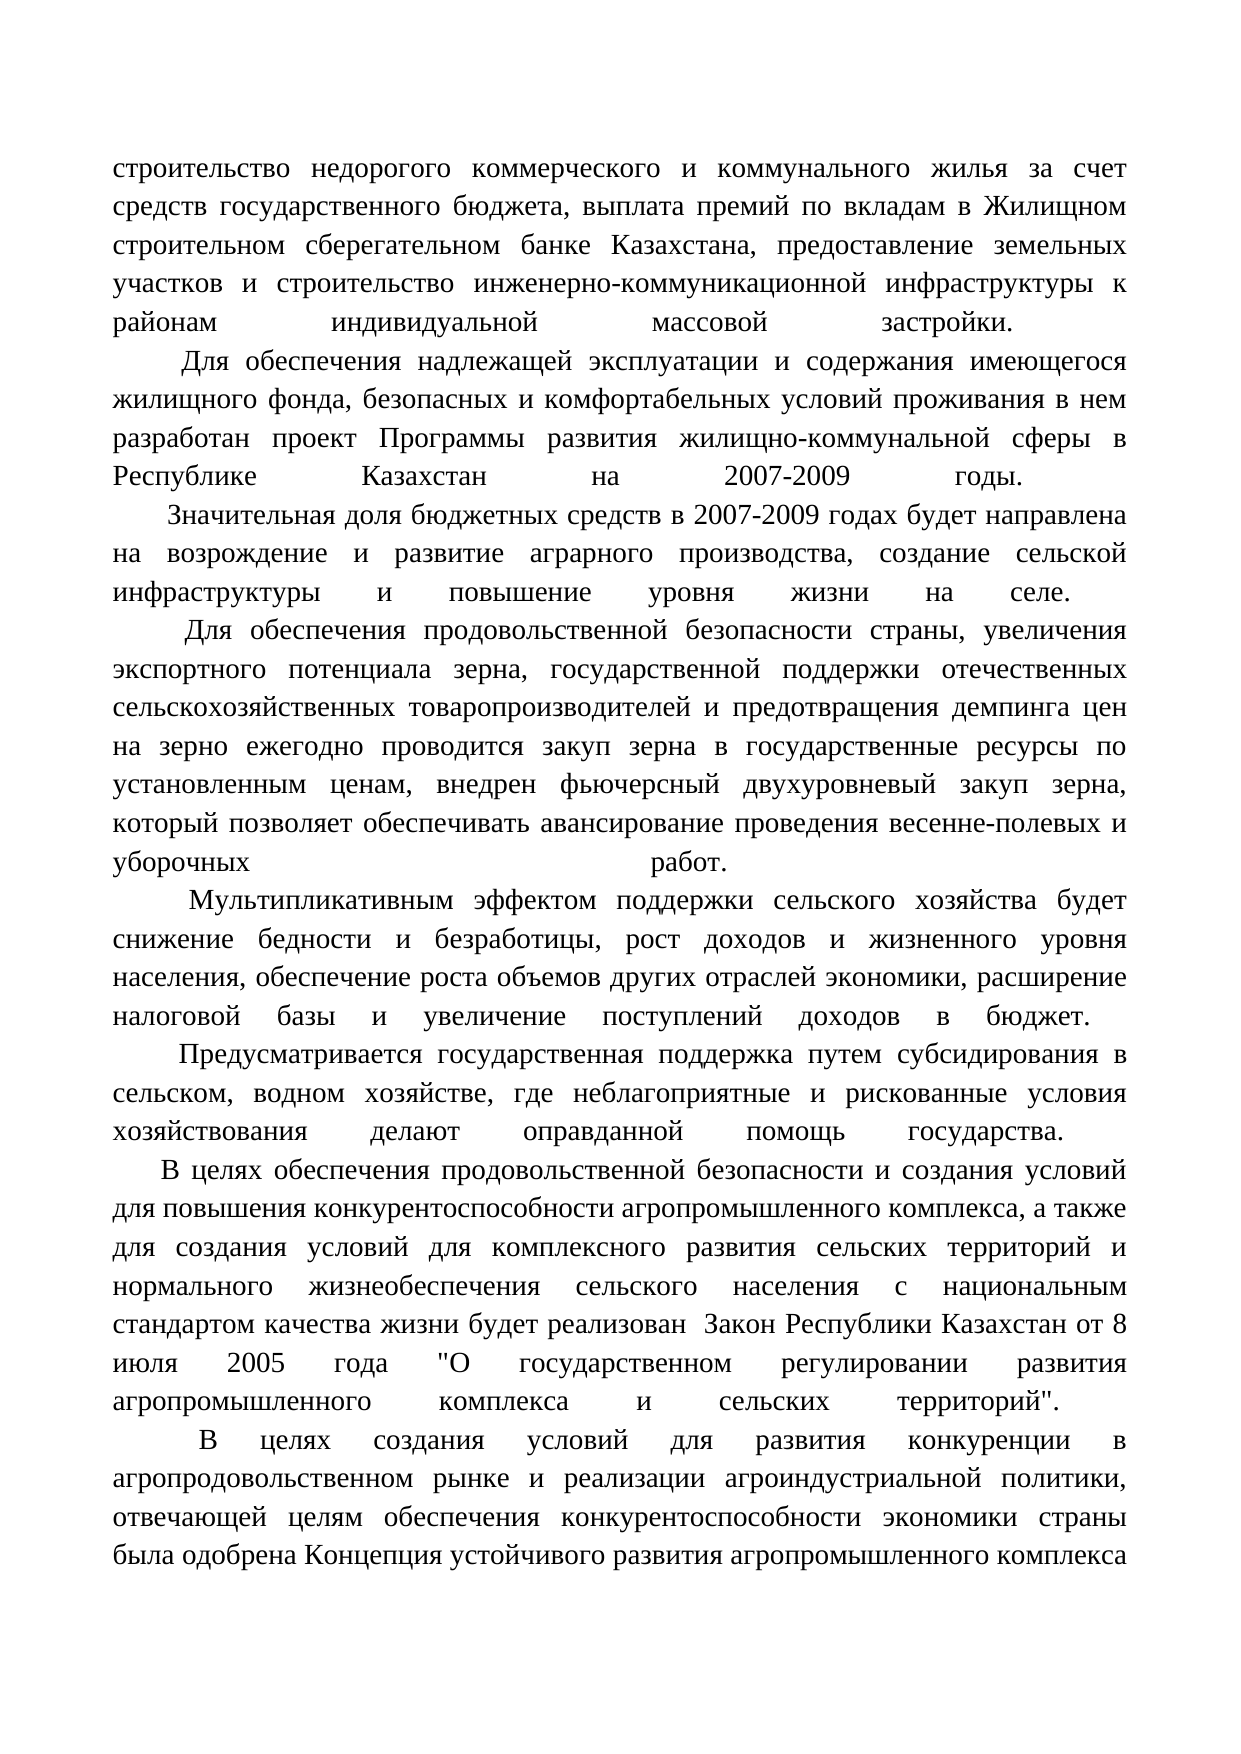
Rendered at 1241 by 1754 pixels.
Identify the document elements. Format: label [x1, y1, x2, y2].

text [112, 150, 1128, 1571]
